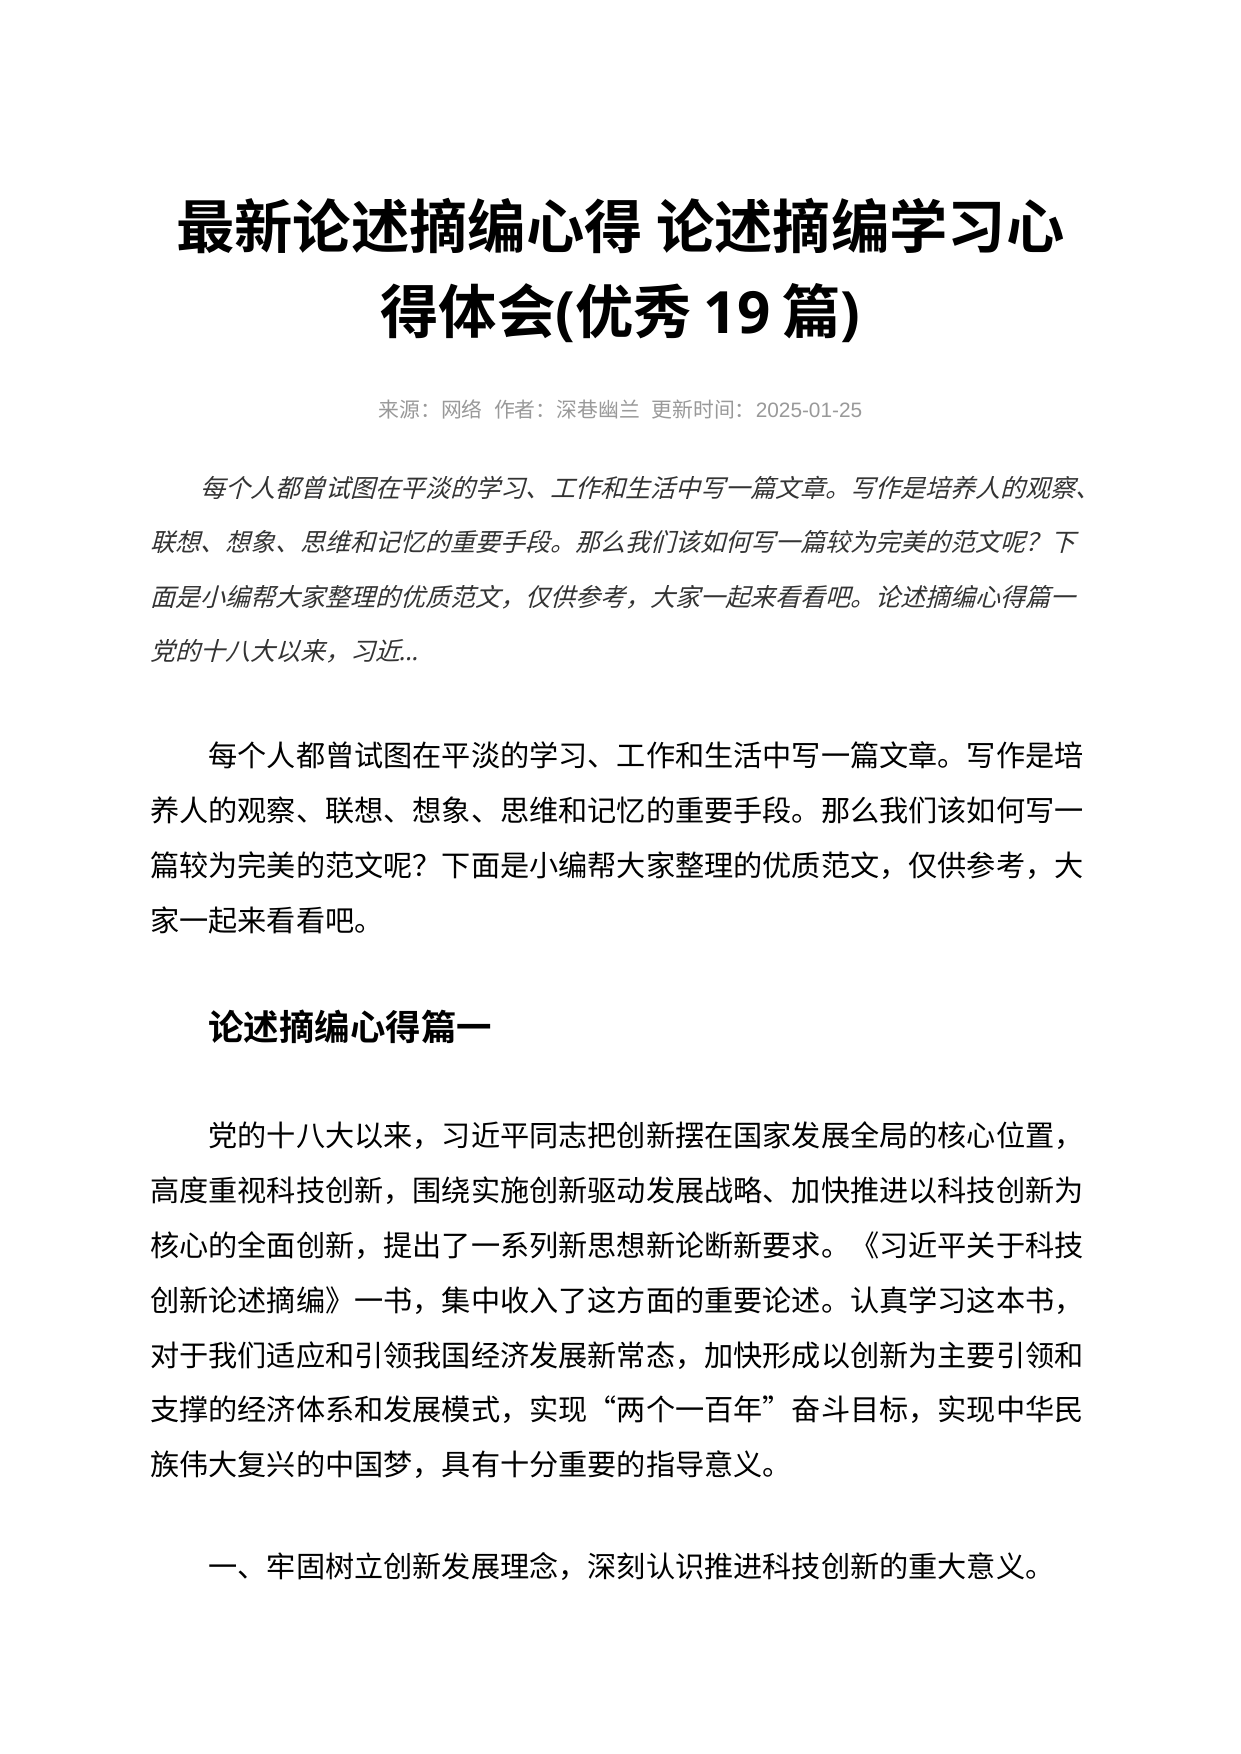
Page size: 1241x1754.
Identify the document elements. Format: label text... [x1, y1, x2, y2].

text 论述摘编心得篇一 [150, 999, 1090, 1050]
text 党的十八大以来，习近平同志把创新摆在国家发展全局的核心位置，高度重视科技创新，围绕实施创新驱动发展战略、加快推进以科技创新为核心的全面创新，提出了一系列新思想新论断新要求。《习近平关于科技创新论述摘编》一书，集中收入了这方面的重要论述。认真学习这本书，对于我们适应和引领我国经济发展新常态，加快形成以创新为主要引领和支撑的经济体系和发展模式，实现“两个一百年”奋斗目标，实现中华民族伟大复兴的中国梦，具有十分重要的指导意义。 [150, 1112, 1090, 1484]
text 来源：网络 作者：深巷幽兰 更新时间：2025-01-25 [150, 397, 1090, 421]
text 每个人都曾试图在平淡的学习、工作和生活中写一篇文章。写作是培养人的观察、联想、想象、思维和记忆的重要手段。那么我们该如何写一篇较为完美的范文呢？下面是小编帮大家整理的优质范文，仅供参考，大家一起来看看吧。 [150, 733, 1090, 939]
subtitle 最新论述摘编心得 论述摘编学习心得体会(优秀19篇) [150, 181, 1090, 351]
text 一、牢固树立创新发展理念，深刻认识推进科技创新的重大意义。 [150, 1544, 1090, 1586]
text 每个人都曾试图在平淡的学习、工作和生活中写一篇文章。写作是培养人的观察、联想、想象、思维和记忆的重要手段。那么我们该如何写一篇较为完美的范文呢？下面是小编帮大家整理的优质范文，仅供参考，大家一起来看看吧。论述摘编心得篇一党的十八大以来，习近... [150, 468, 1090, 668]
